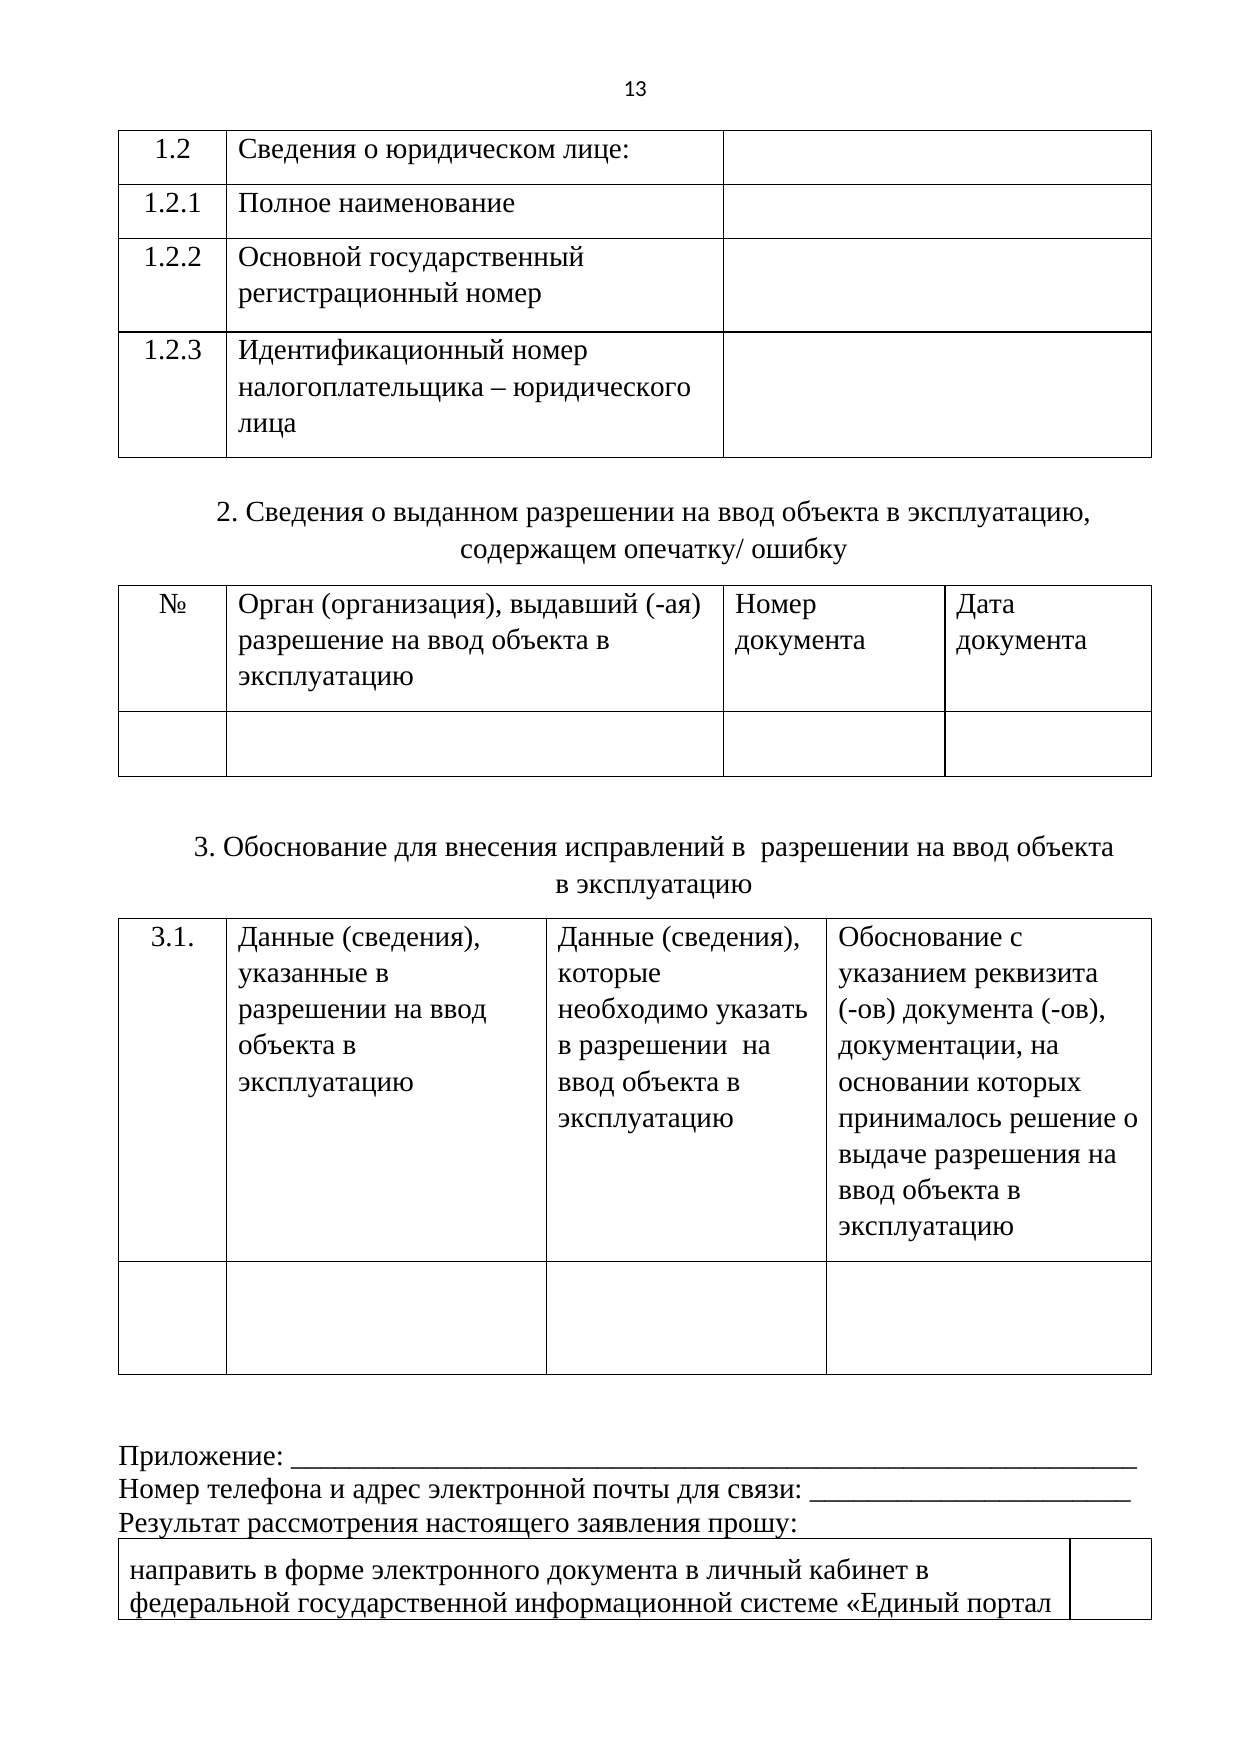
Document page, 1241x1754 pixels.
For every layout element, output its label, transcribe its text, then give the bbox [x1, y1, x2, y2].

table_cell 1.2.3 [119, 333, 226, 457]
table_cell Обоснование с указанием реквизита (-ов) документа (-ов), документации, на основании которых принималось решение о выдаче разрешения на ввод объекта в эксплуатацию [827, 919, 1151, 1261]
table_cell 1.2 [119, 131, 226, 184]
text Номер телефона и адрес электронной почты для связи: ______________________ [118, 1471, 1152, 1505]
table_cell [724, 185, 1151, 238]
table_cell [946, 712, 1151, 776]
table_cell [724, 131, 1151, 184]
table_cell Идентификационный номер налогоплательщика – юридического лица [227, 333, 723, 457]
table_cell 1.2.1 [119, 185, 226, 238]
table_cell № [119, 586, 226, 711]
table_cell Данные (сведения), указанные в разрешении на ввод объекта в эксплуатацию [227, 919, 546, 1261]
table_cell [547, 1262, 826, 1374]
table_cell [724, 333, 1151, 457]
table_cell Сведения о юридическом лице: [227, 131, 723, 184]
table_cell Орган (организация), выдавший (-ая) разрешение на ввод объекта в эксплуатацию [227, 586, 723, 711]
table_cell [724, 712, 944, 776]
table_cell [119, 712, 226, 776]
table_cell 3. Обоснование для внесения исправлений в разрешении на ввод объекта в эксплуатацию [118, 777, 1152, 918]
table_cell 1.2.2 [119, 239, 226, 331]
table_cell Данные (сведения), которые необходимо указать в разрешении на ввод объекта в эксплуатацию [547, 919, 826, 1261]
table_cell [724, 239, 1151, 331]
table_cell [827, 1262, 1151, 1374]
table_cell [119, 1262, 226, 1374]
text Приложение: __________________________________________________________ [118, 1438, 1152, 1471]
table_cell Дата документа [946, 586, 1151, 711]
table_cell 2. Сведения о выданном разрешении на ввод объекта в эксплуатацию, содержащем опечатку/ ошибку [118, 458, 1152, 585]
table_cell Номер документа [724, 586, 944, 711]
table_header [119, 1539, 1069, 1619]
table_cell 3.1. [119, 919, 226, 1261]
table_cell [227, 712, 723, 776]
text Результат рассмотрения настоящего заявления прошу: [118, 1505, 1152, 1538]
table_cell Полное наименование [227, 185, 723, 238]
table_header [1071, 1539, 1151, 1619]
table_cell Основной государственный регистрационный номер [227, 239, 723, 331]
table_cell [227, 1262, 546, 1374]
